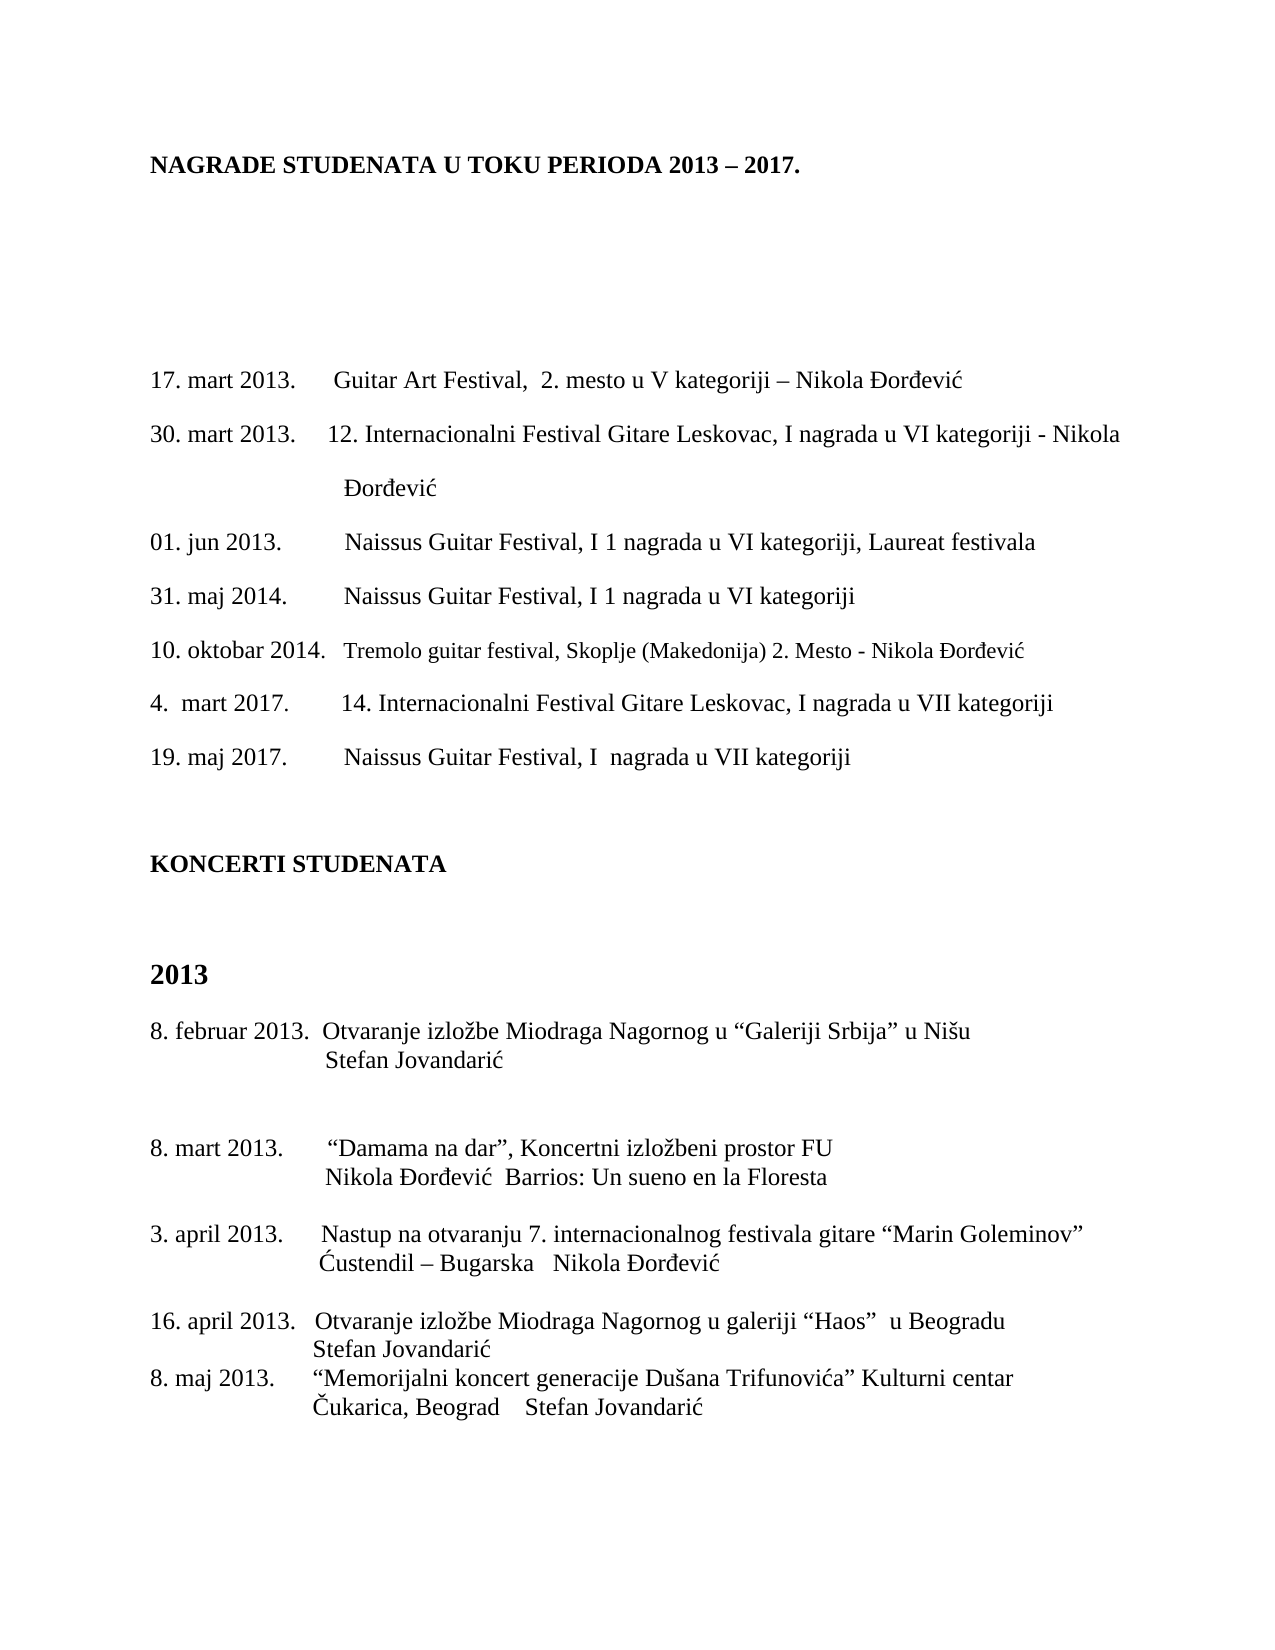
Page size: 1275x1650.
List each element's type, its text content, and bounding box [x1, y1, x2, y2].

text Stefan Jovandarić [150, 1045, 1125, 1074]
text 4. mart 2017. 14. Internacionalni Festival Gitare Leskovac, I nagrada u VII kategoriji [150, 688, 1125, 717]
text 10. oktobar 2014. Tremolo guitar festival, Skoplje (Makedonija) 2. Mesto - Nikola Đorđević [320, 635, 1125, 663]
text 8. mart 2013. “Damama na dar”, Koncertni izložbeni prostor FU [150, 1133, 1125, 1162]
text KONCERTI STUDENATA [150, 849, 1125, 878]
text 31. maj 2014. Naissus Guitar Festival, I 1 nagrada u VI kategoriji [150, 581, 1125, 609]
text 8. maj 2013. “Memorijalni koncert generacije Dušana Trifunovića” Kulturni centar [150, 1363, 1125, 1392]
text 30. mart 2013. 12. Internacionalni Festival Gitare Leskovac, I nagrada u VI kategoriji - Nikola [150, 419, 1125, 448]
text NAGRADE STUDENATA U TOKU PERIODA 2013 – 2017. [150, 150, 1125, 179]
text 3. april 2013. Nastup na otvaranju 7. internacionalnog festivala gitare “Marin Goleminov” [150, 1219, 1125, 1248]
text Stefan Jovandarić [150, 1334, 1125, 1363]
text Đorđević [150, 473, 1125, 502]
text 8. februar 2013. Otvaranje izložbe Miodraga Nagornog u “Galeriji Srbija” u Nišu [150, 1016, 1125, 1045]
text 17. mart 2013. Guitar Art Festival, 2. mesto u V kategoriji – Nikola Đorđević [150, 365, 1125, 394]
text 19. maj 2017. Naissus Guitar Festival, I nagrada u VII kategoriji [150, 742, 1125, 771]
text Nikola Đorđević Barrios: Un sueno en la Floresta [150, 1162, 1125, 1191]
text 01. jun 2013. Naissus Guitar Festival, I 1 nagrada u VI kategoriji, Laureat festivala [150, 527, 1125, 556]
text 16. april 2013. Otvaranje izložbe Miodraga Nagornog u galeriji “Haos” u Beogradu [150, 1306, 1125, 1334]
text 2013 [150, 957, 1125, 991]
text Čukarica, Beograd Stefan Jovandarić [150, 1392, 1125, 1421]
text Ćustendil – Bugarska Nikola Đorđević [150, 1248, 1125, 1277]
